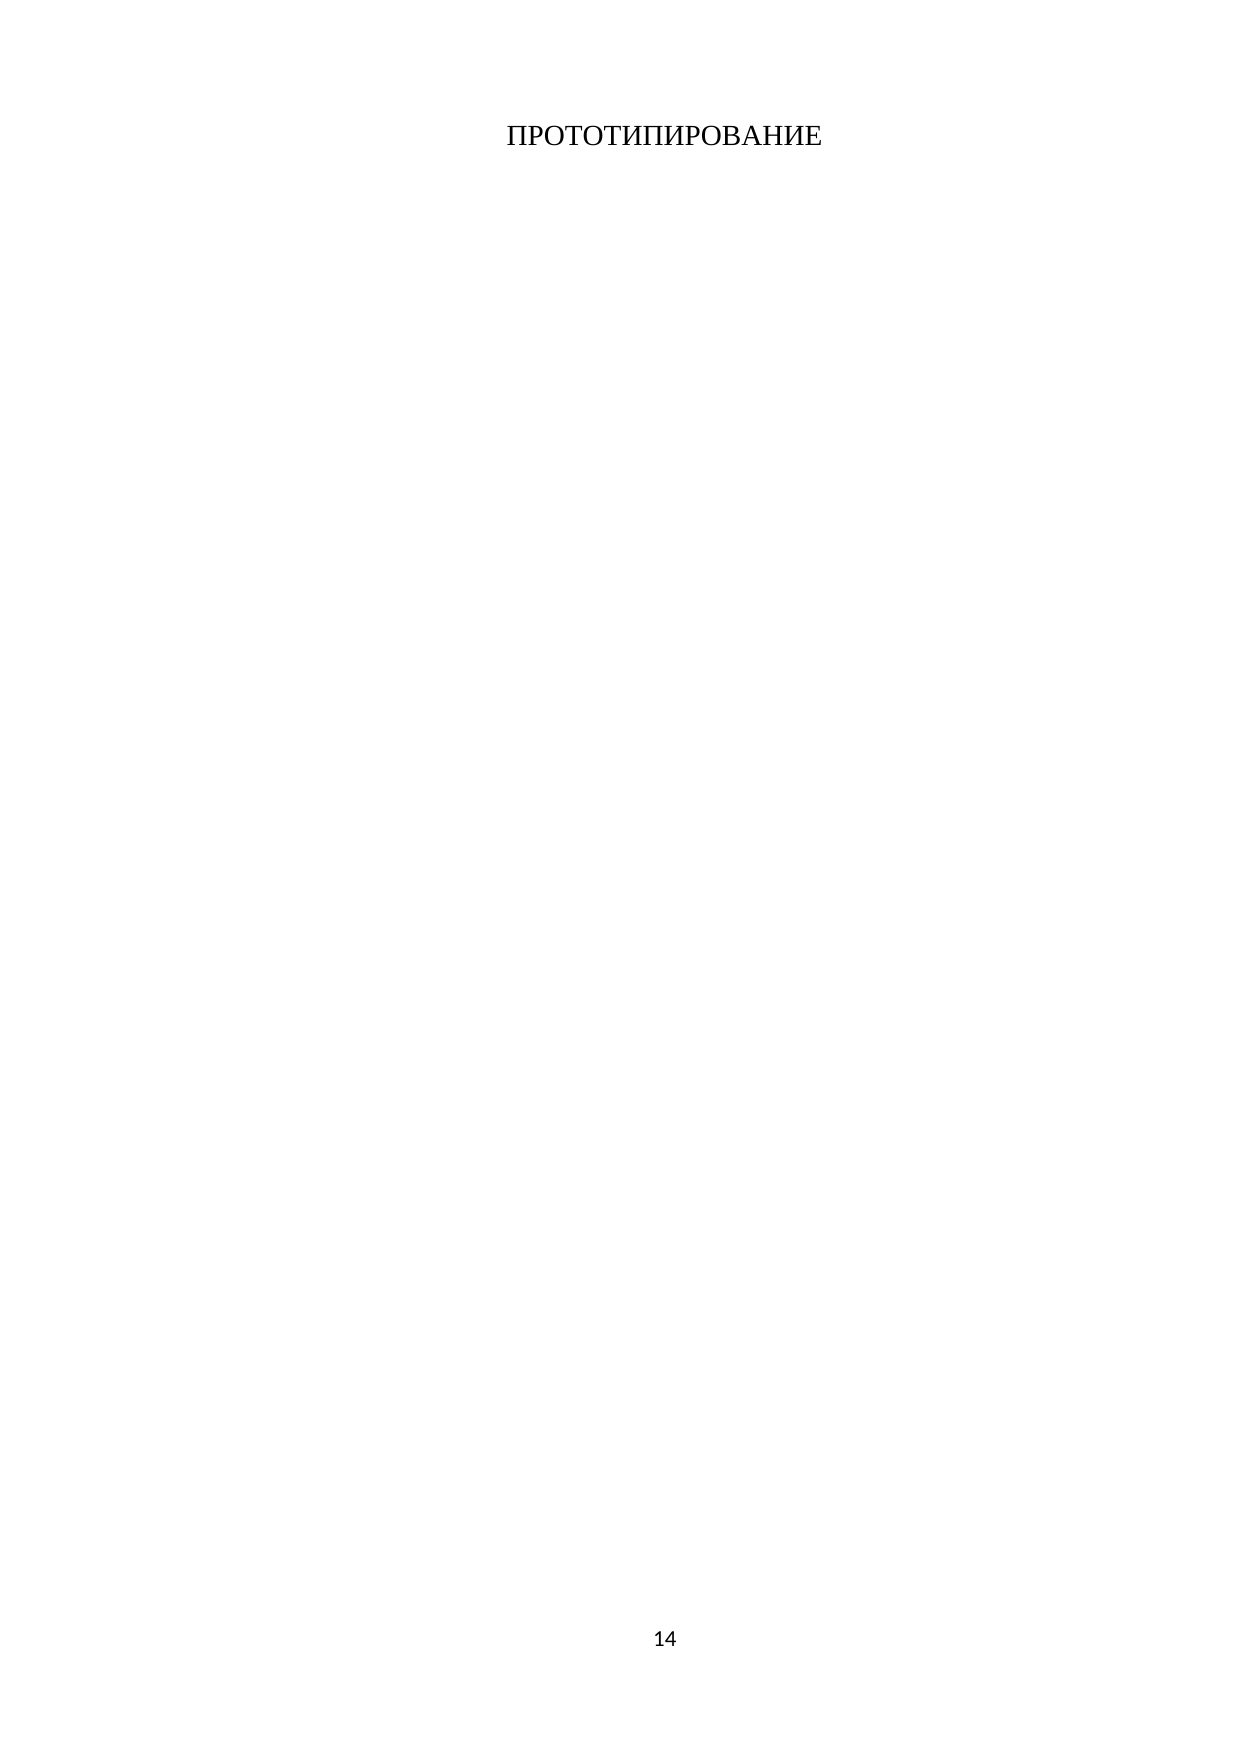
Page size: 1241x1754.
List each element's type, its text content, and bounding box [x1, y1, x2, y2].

subtitle ПРОТОТИПИРОВАНИЕ [177, 118, 1152, 152]
